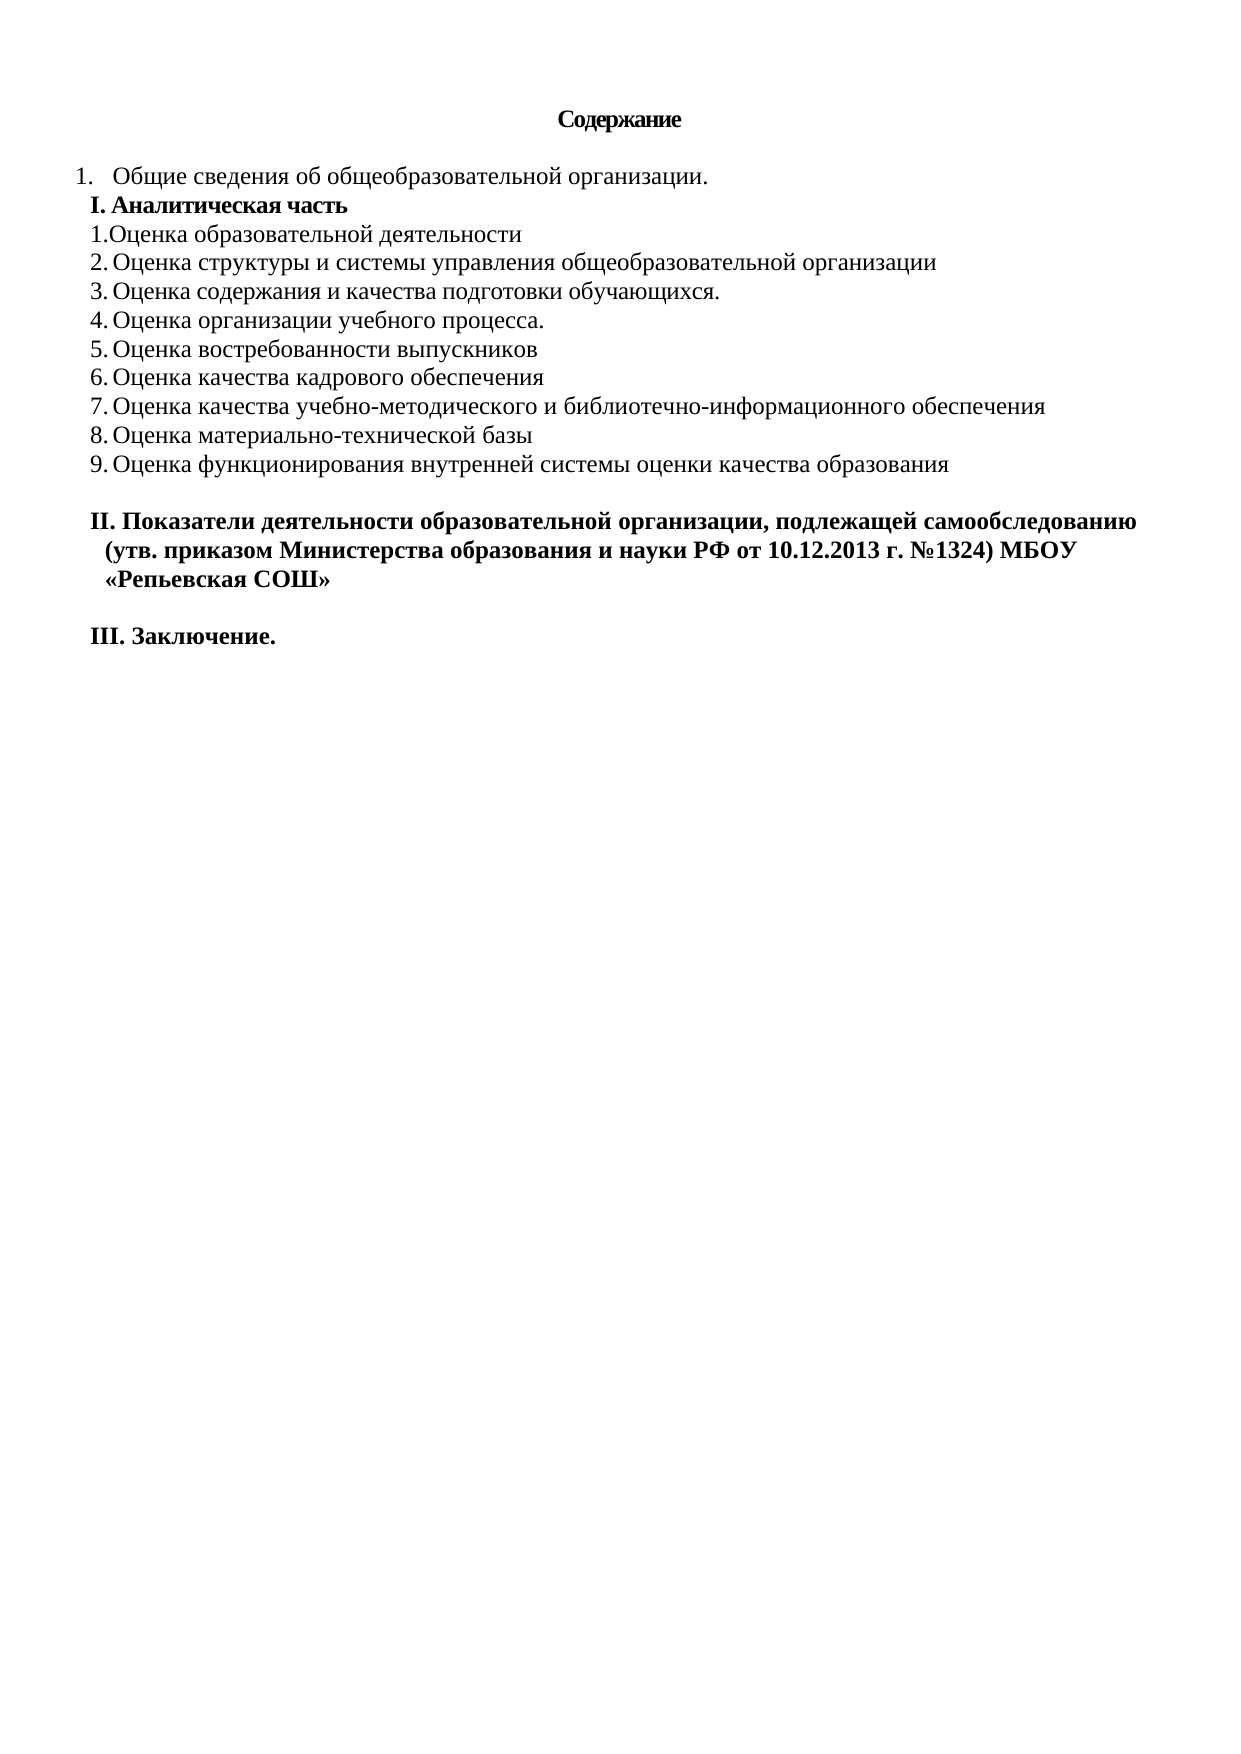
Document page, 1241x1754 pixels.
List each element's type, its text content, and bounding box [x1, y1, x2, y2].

list Общие сведения об общеобразовательной организации. [75, 161, 1165, 190]
text Содержание [75, 104, 1165, 132]
list Оценка структуры и системы управления общеобразовательной организации [75, 247, 1165, 276]
list Оценка организации учебного процесса. [75, 305, 1165, 334]
text III. Заключение. [75, 621, 1165, 650]
text 1.Оценка образовательной деятельности [90, 219, 1165, 247]
list Оценка содержания и качества подготовки обучающихся. [75, 276, 1165, 305]
list Оценка востребованности выпускников [75, 334, 1165, 362]
list Оценка функционирования внутренней системы оценки качества образования [90, 449, 1165, 477]
list Оценка качества кадрового обеспечения [75, 362, 1165, 391]
text I. Аналитическая часть [75, 190, 1165, 219]
list Оценка материально-технической базы [75, 420, 1165, 449]
list Оценка качества учебно-методического и библиотечно-информационного обеспечения [75, 391, 1165, 420]
text II. Показатели деятельности образовательной организации, подлежащей самообследованию (утв. приказом Министерства образования и науки РФ от 10.12.2013 г. №1324) МБОУ «Репьевская СОШ» [90, 506, 1165, 592]
